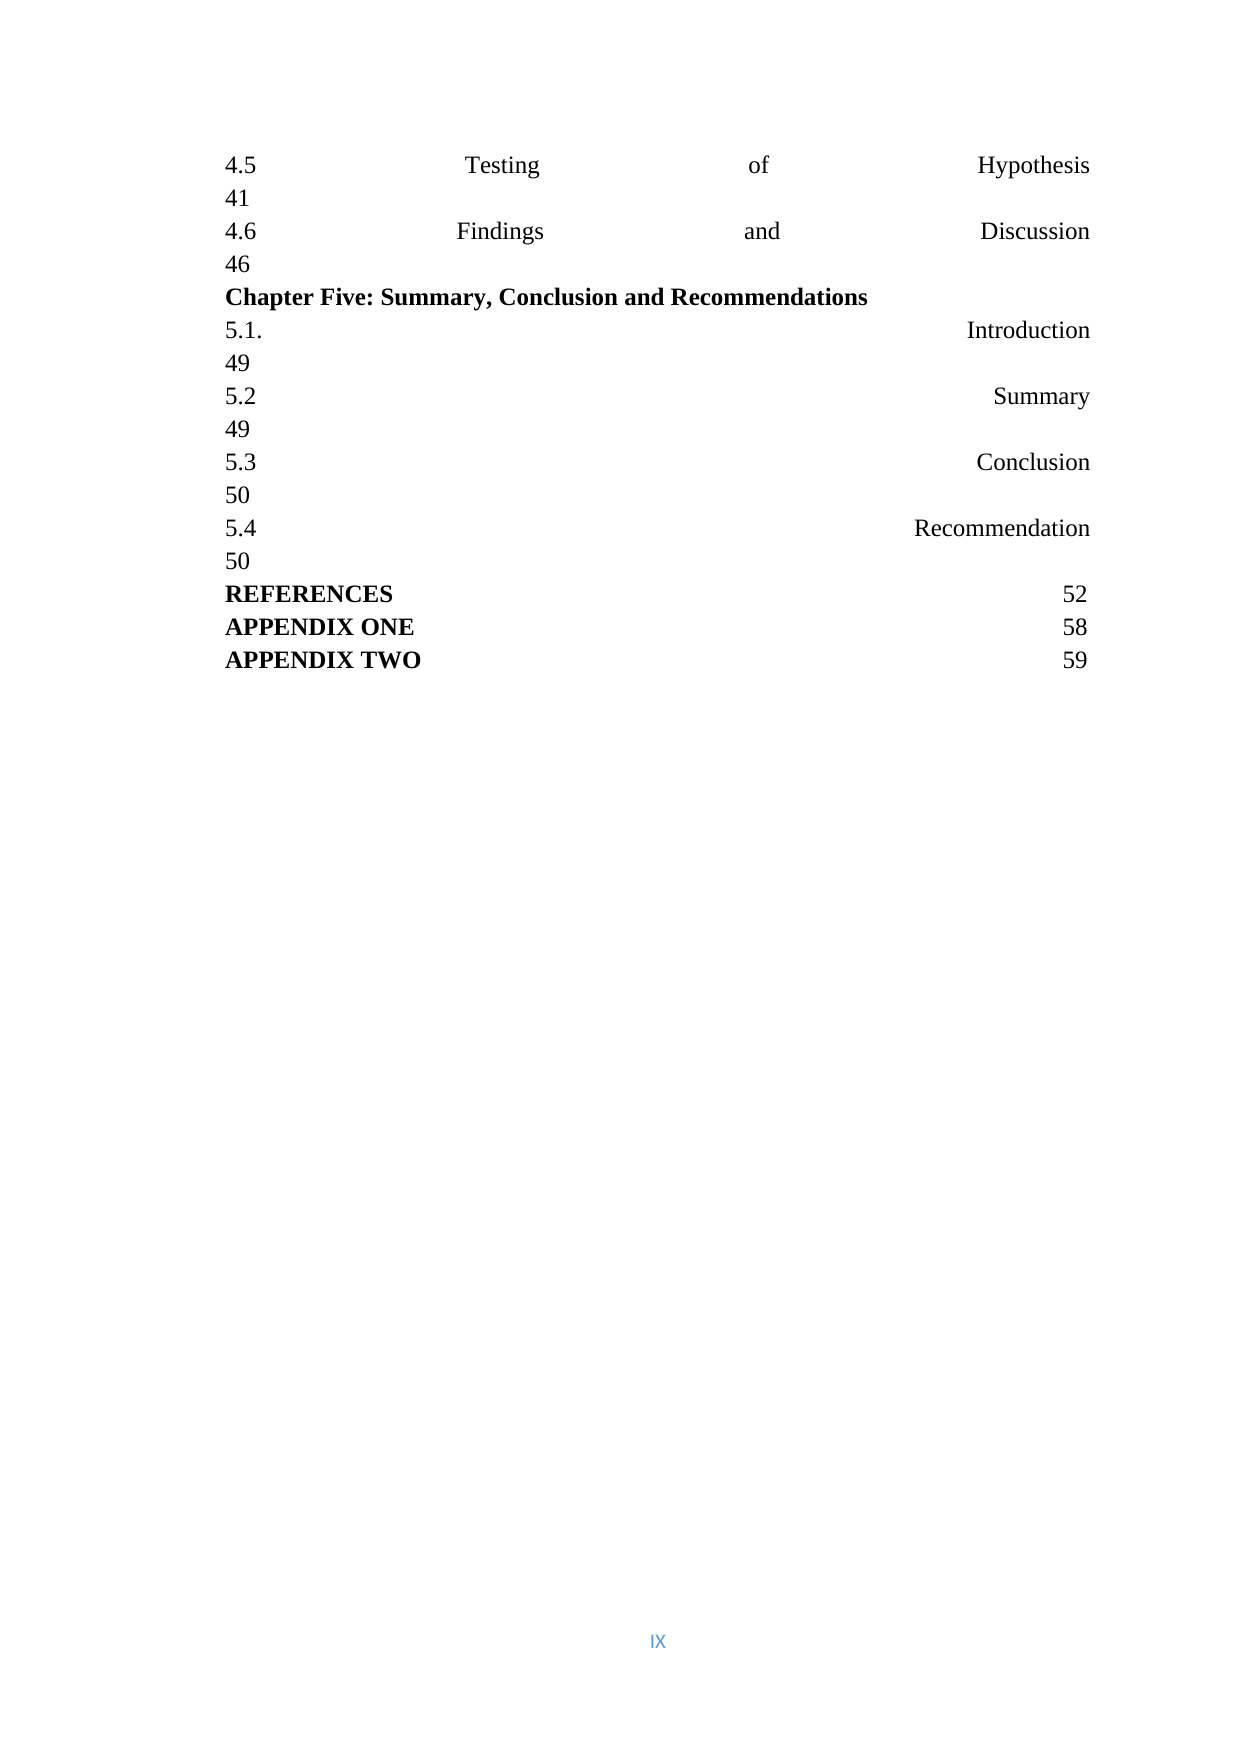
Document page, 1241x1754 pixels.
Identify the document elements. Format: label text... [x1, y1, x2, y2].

text APPENDIX ONE 58 APPENDIX TWO 59 [225, 612, 1090, 674]
text REFERENCES 52 [225, 579, 1090, 608]
text Chapter Five: Summary, Conclusion and Recommendations [225, 282, 1090, 311]
text 5.4 Recommendation 50 [225, 513, 1090, 575]
text 5.3 Conclusion 50 [225, 447, 1090, 509]
text 5.1. Introduction 49 [225, 315, 1090, 377]
text 4.5 Testing of Hypothesis 41 [225, 150, 1090, 212]
text 5.2 Summary 49 [225, 381, 1090, 443]
text 4.6 Findings and Discussion 46 [225, 216, 1090, 278]
